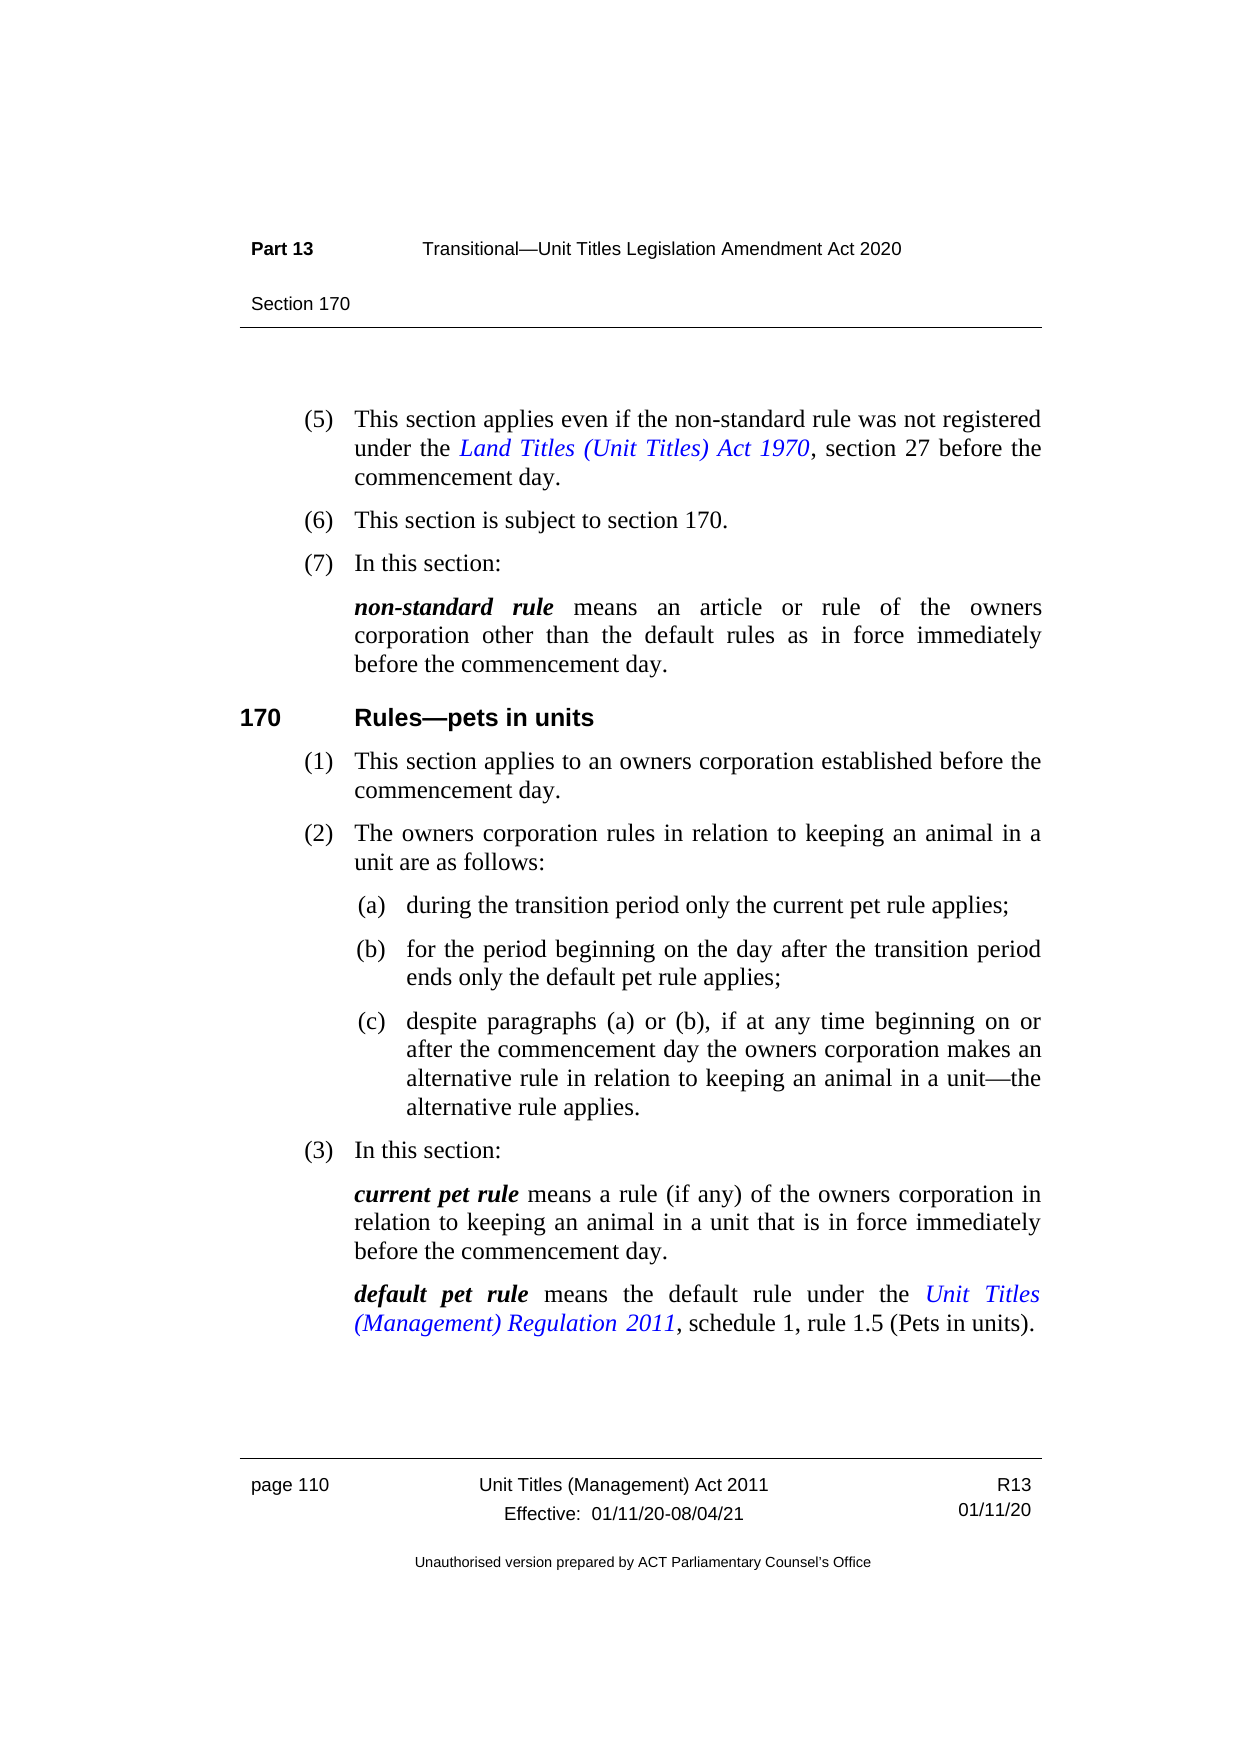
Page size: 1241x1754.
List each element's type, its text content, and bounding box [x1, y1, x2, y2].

text (1) This section applies to an owners corporation established before the commencement day. [239, 746, 1042, 804]
text (b) for the period beginning on the day after the transition period ends only the default pet rule applies; [239, 934, 1042, 991]
text (2) The owners corporation rules in relation to keeping an animal in a unit are as follows: [239, 818, 1042, 876]
text (c) despite paragraphs (a) or (b), if at any time beginning on or after the commencement day the owners corporation makes an alternative rule in relation to keeping an animal in a unit—the alternative rule applies. [239, 1006, 1042, 1121]
text (5) This section applies even if the non-standard rule was not registered under the Land Titles (Unit Titles) Act 1970, section 27 before the commencement day. [239, 404, 1042, 490]
text (6) This section is subject to section 170. [239, 505, 1042, 534]
text (7) In this section: [239, 548, 1042, 577]
text 170 Rules—pets in units [239, 703, 1042, 732]
text non-standard rule means an article or rule of the owners corporation other than the default rules as in force immediately before the commencement day. [354, 592, 1042, 678]
text default pet rule means the default rule under the Unit Titles (Management) Regulation 2011, schedule 1, rule 1.5 (Pets in units). [354, 1279, 1042, 1337]
text (a) during the transition period only the current pet rule applies; [239, 890, 1042, 919]
text current pet rule means a rule (if any) of the owners corporation in relation to keeping an animal in a unit that is in force immediately before the commencement day. [354, 1179, 1042, 1265]
text (3) In this section: [239, 1135, 1042, 1164]
